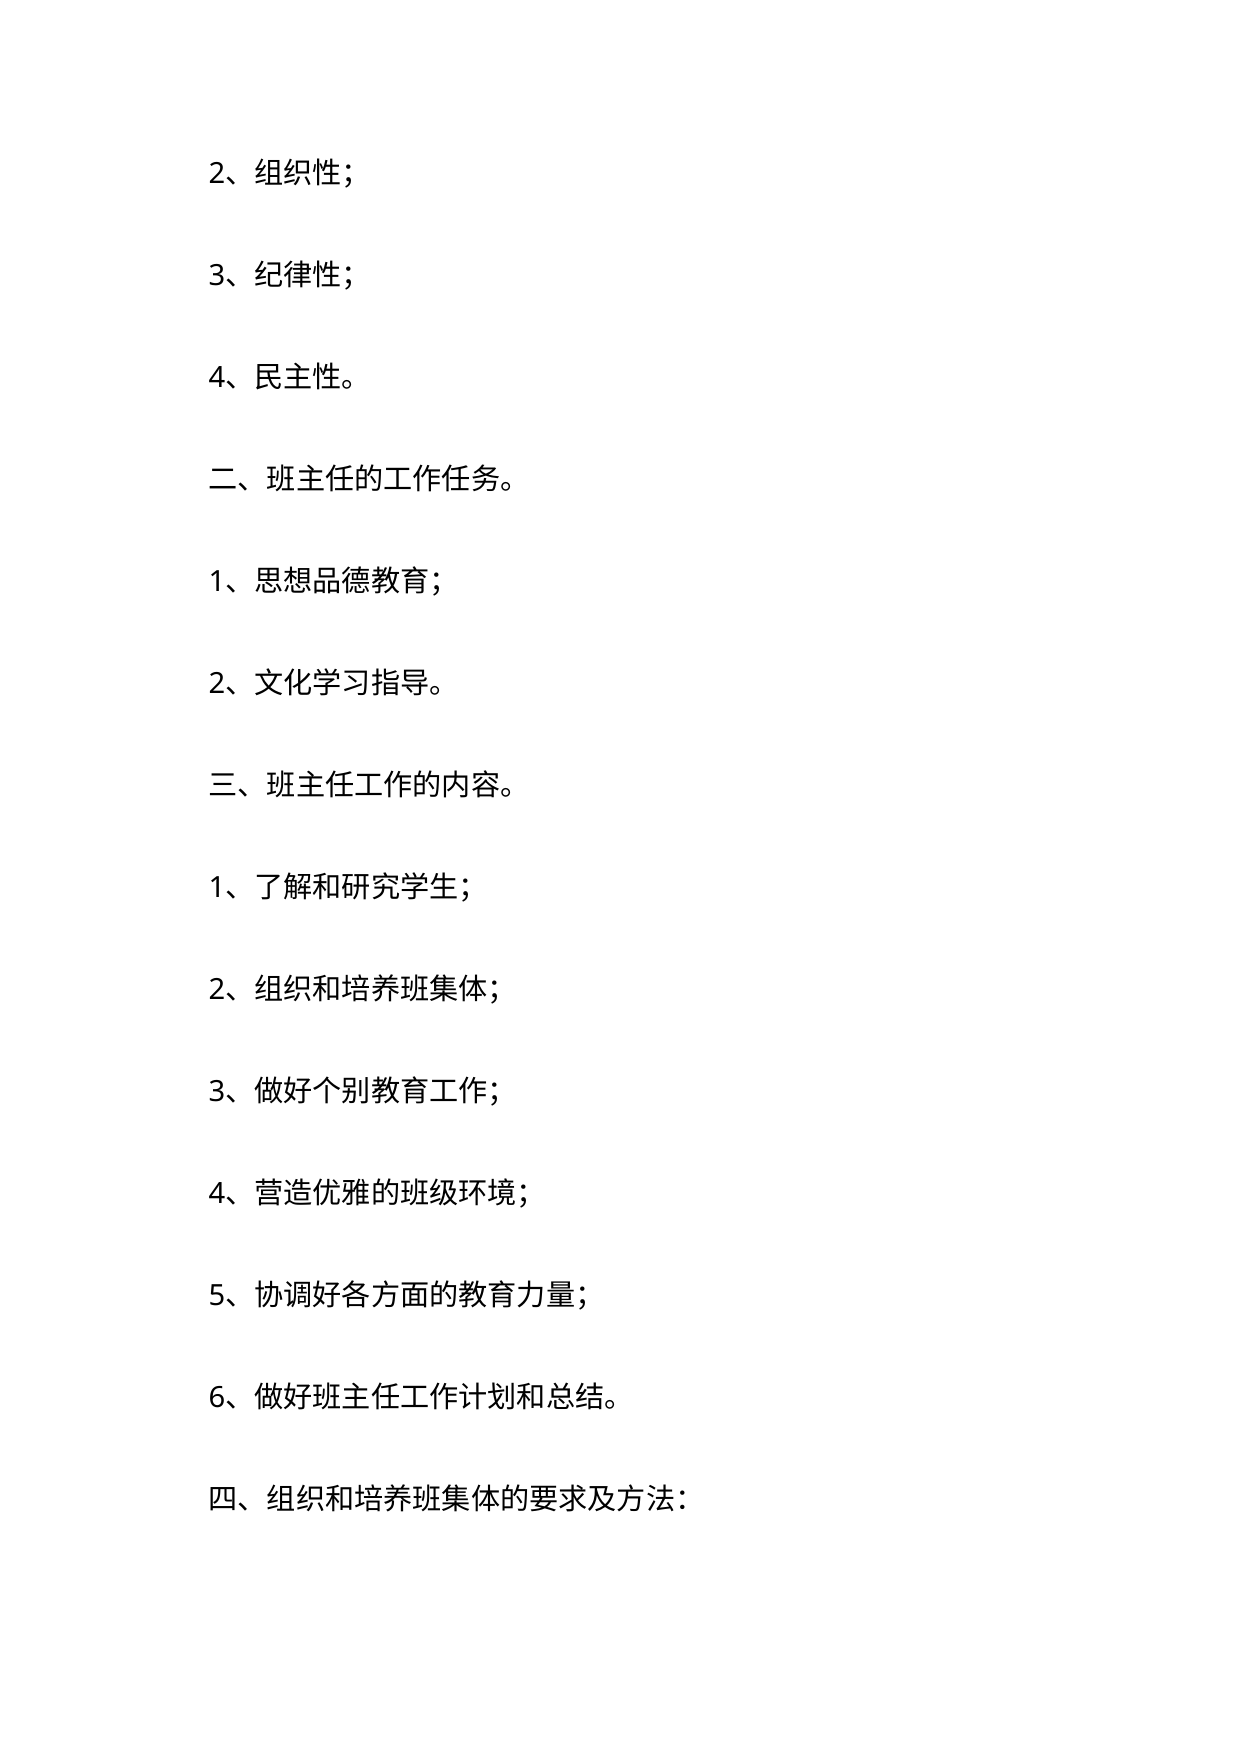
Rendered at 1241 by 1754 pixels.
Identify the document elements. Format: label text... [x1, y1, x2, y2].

text 1、思想品德教育； [150, 558, 1090, 600]
text 2、组织和培养班集体； [150, 965, 1090, 1008]
text 三、班主任工作的内容。 [150, 762, 1090, 804]
text 3、纪律性； [150, 252, 1090, 294]
text 5、协调好各方面的教育力量； [150, 1271, 1090, 1314]
text 4、民主性。 [150, 354, 1090, 396]
text 四、组织和培养班集体的要求及方法： [150, 1475, 1090, 1518]
text 6、做好班主任工作计划和总结。 [150, 1373, 1090, 1416]
text 2、组织性； [150, 150, 1090, 192]
text 3、做好个别教育工作； [150, 1067, 1090, 1110]
text 二、班主任的工作任务。 [150, 456, 1090, 498]
text 2、文化学习指导。 [150, 660, 1090, 702]
text 1、了解和研究学生； [150, 863, 1090, 906]
text 4、营造优雅的班级环境； [150, 1169, 1090, 1212]
